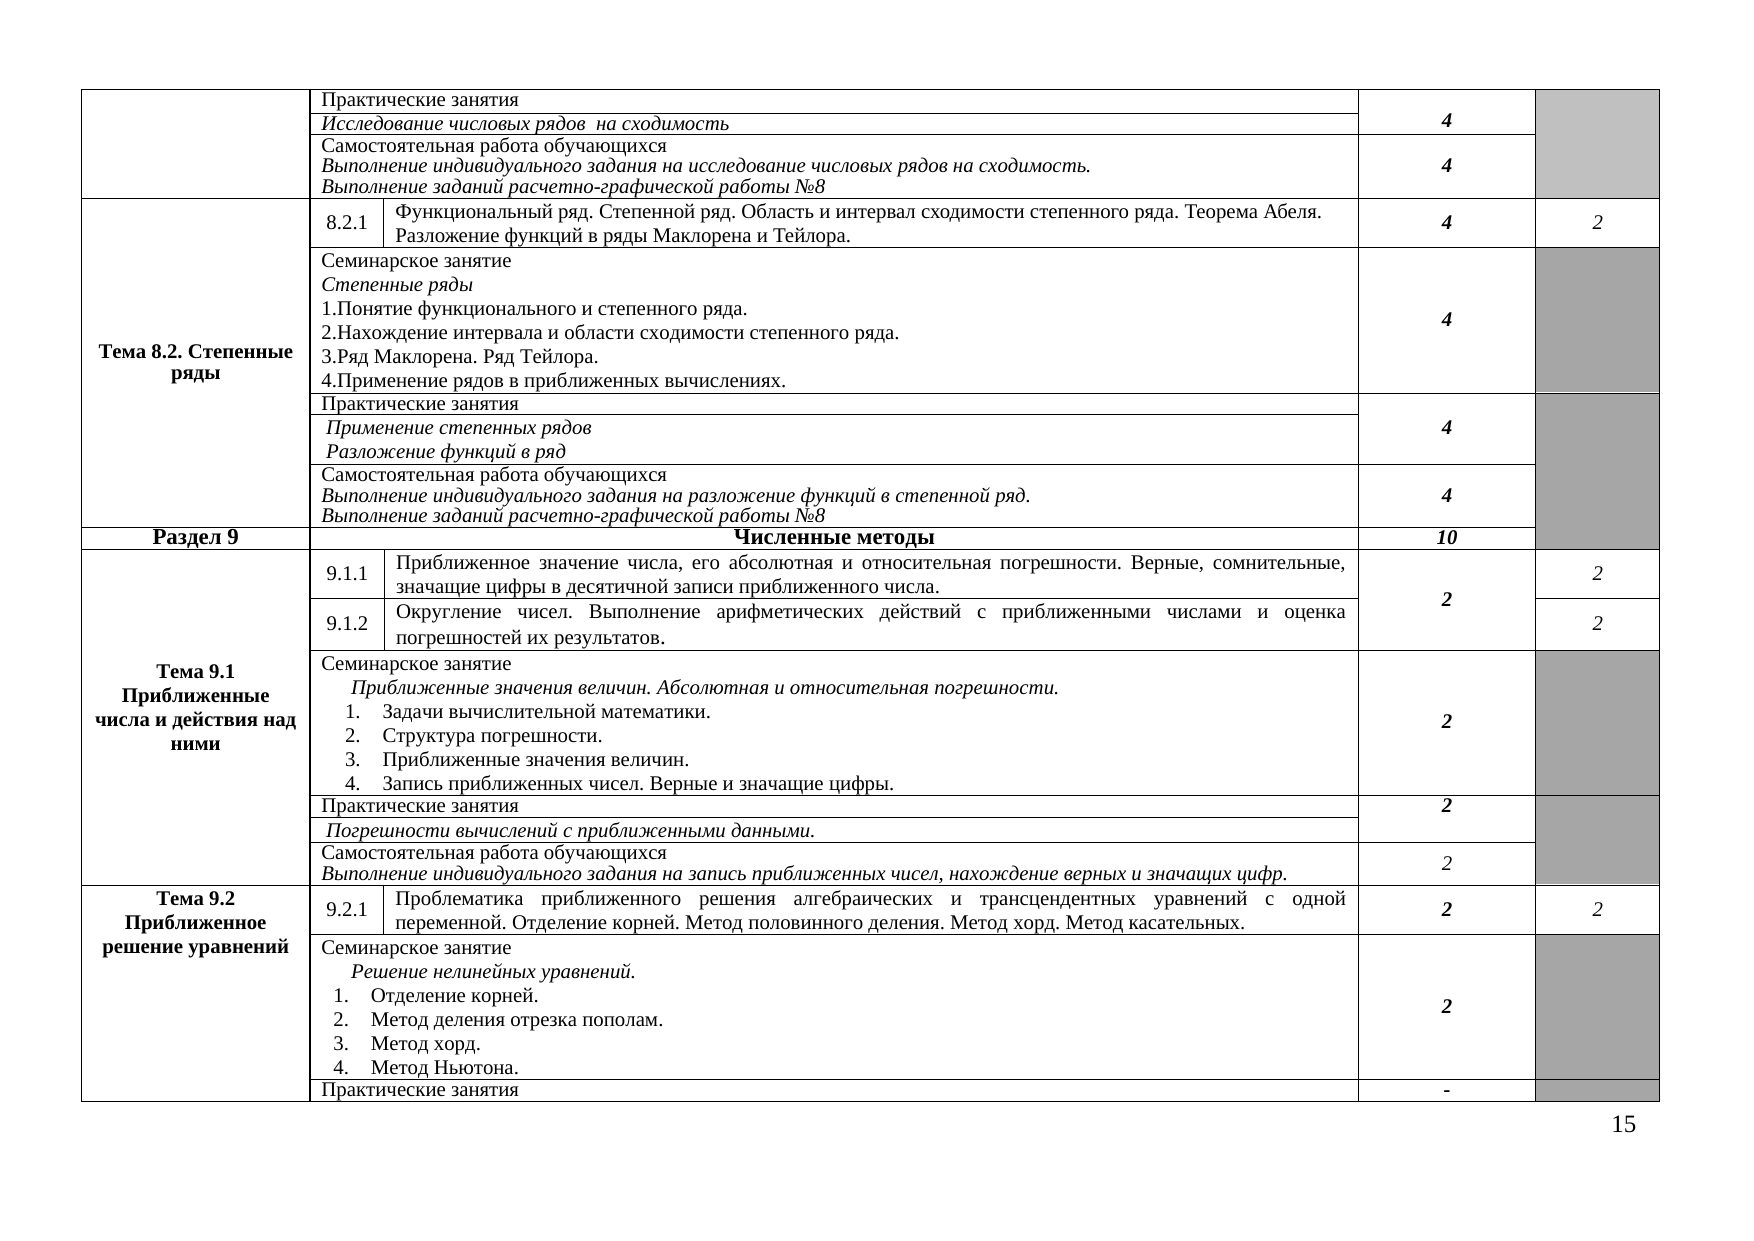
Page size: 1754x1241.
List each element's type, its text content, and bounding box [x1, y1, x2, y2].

table_cell 2 [1359, 550, 1535, 649]
table_cell 2 [1536, 886, 1659, 934]
table_cell [1536, 394, 1659, 549]
table_cell Практические занятия [311, 1080, 1358, 1101]
table_cell - [1359, 1080, 1535, 1101]
table_cell 4 [1359, 465, 1535, 527]
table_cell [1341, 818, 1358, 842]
table_cell Раздел 9 [82, 528, 309, 549]
table_cell 8.2.1 [311, 199, 383, 247]
table_cell Тема 8.2. Степенные ряды [82, 199, 309, 527]
table_cell Самостоятельная работа обучающихся Выполнение индивидуального задания на исследование числовых рядов на сходимость. Выполнение заданий расчетно-графической работы №8 [311, 135, 1358, 198]
table_cell 2 [1359, 886, 1535, 934]
table_cell 9.1.2 [311, 599, 384, 649]
table_cell 4 [1359, 90, 1535, 134]
table_cell 2 [1359, 935, 1535, 1079]
table_cell 2 [1536, 199, 1659, 247]
table_cell Практические занятия [311, 90, 1358, 112]
table_cell Исследование числовых рядов на сходимость [311, 114, 1358, 134]
table_cell 10 [1359, 528, 1535, 549]
table_cell Численные методы [311, 528, 1358, 549]
table_cell Тема 9.2 Приближенное решение уравнений [82, 886, 309, 1101]
table_cell [1536, 90, 1659, 198]
table_cell 4 [1359, 248, 1535, 392]
table_cell 9.2.1 [311, 886, 383, 934]
table_cell 2 [1536, 550, 1659, 598]
table_cell 9.1.1 [311, 550, 384, 598]
table_cell 4 [1359, 394, 1535, 463]
table_cell Применение степенных рядов Разложение функций в ряд [311, 415, 1358, 463]
table_cell Семинарское занятие Степенные ряды 1.Понятие функционального и степенного ряда. 2.Нахождение интервала и области сходимости степенного ряда. 3.Ряд Маклорена. Ряд Тейлора. 4.Применение рядов в приближенных вычислениях. [311, 248, 1358, 392]
table_cell Семинарское занятие Приближенные значения величин. Абсолютная и относительная погрешности. Задачи вычислительной математики. Структура погрешности. Приближенные значения величин. Запись приближенных чисел. Верные и значащие цифры. [311, 651, 1358, 795]
table_cell Приближенное значение числа, его абсолютная и относительная погрешности. Верные, сомнительные, значащие цифры в десятичной записи приближенного числа. [385, 550, 1358, 598]
table_cell Семинарское занятие Решение нелинейных уравнений. Отделение корней. Метод деления отрезка пополам. Метод хорд. Метод Ньютона. [311, 935, 1358, 1079]
table_cell Самостоятельная работа обучающихся Выполнение индивидуального задания на запись приближенных чисел, нахождение верных и значащих цифр. [311, 843, 1358, 884]
table_cell Самостоятельная работа обучающихся Выполнение индивидуального задания на разложение функций в степенной ряд. Выполнение заданий расчетно-графической работы №8 [311, 465, 1358, 527]
table_cell 2 [1359, 796, 1535, 842]
table_cell 2 [1359, 843, 1535, 884]
table_cell [1536, 651, 1659, 795]
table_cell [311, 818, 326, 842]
table_cell [1536, 935, 1659, 1079]
table_cell [1536, 1080, 1659, 1101]
table_cell Практические занятия [311, 796, 1358, 817]
table_cell 2 [1359, 651, 1535, 795]
table_cell Тема 9.1 Приближенные числа и действия над ними [82, 550, 309, 884]
table_cell 2 [1536, 599, 1659, 649]
table_cell Проблематика приближенного решения алгебраических и трансцендентных уравнений с одной переменной. Отделение корней. Метод половинного деления. Метод хорд. Метод касательных. [384, 886, 1358, 934]
table_cell 4 [1359, 135, 1535, 198]
table_cell Функциональный ряд. Степенной ряд. Область и интервал сходимости степенного ряда. Теорема Абеля. Разложение функций в ряды Маклорена и Тейлора. [384, 199, 1358, 247]
table_cell Округление чисел. Выполнение арифметических действий с приближенными числами и оценка погрешностей их результатов. [385, 599, 1358, 649]
table_cell 4 [1359, 199, 1535, 247]
table_cell Практические занятия [311, 394, 1358, 414]
table_cell [1536, 248, 1659, 392]
table_cell [1536, 796, 1659, 884]
